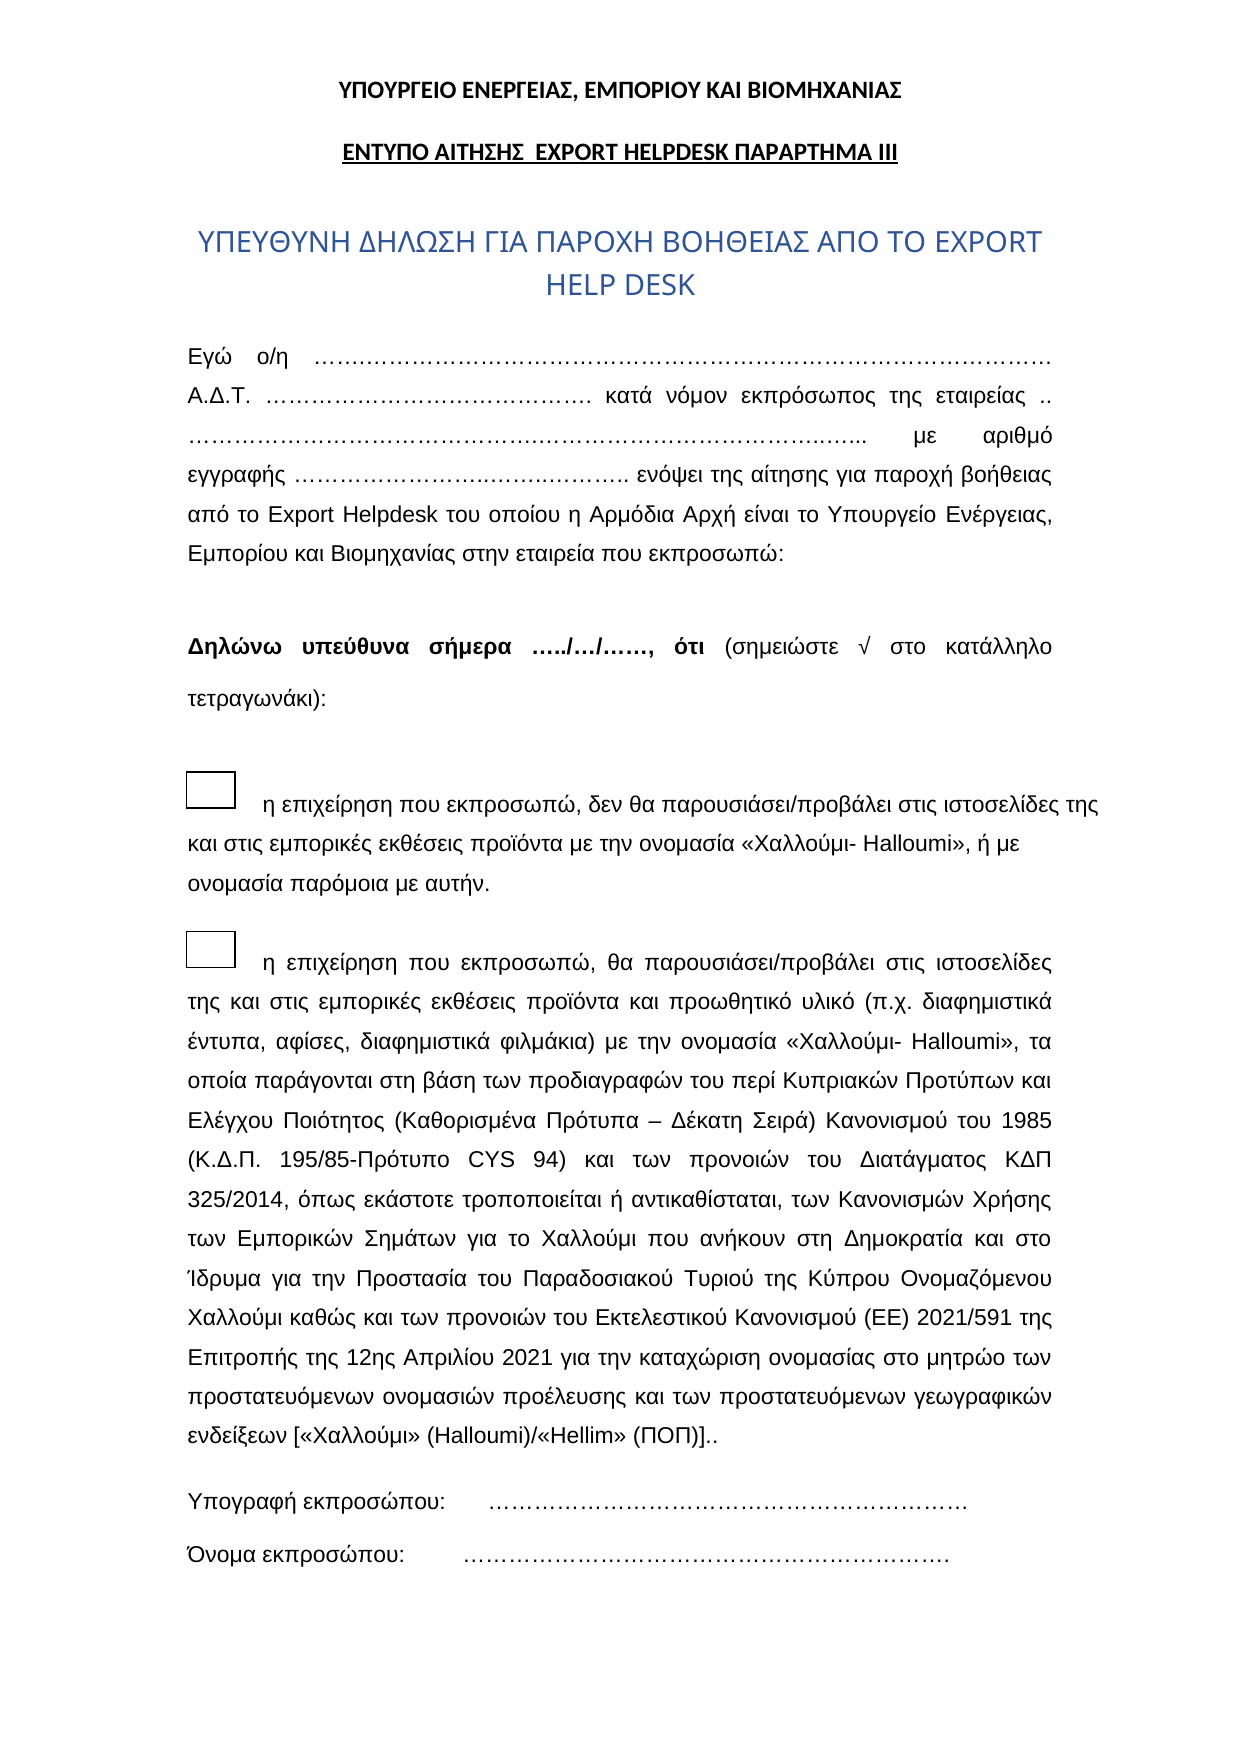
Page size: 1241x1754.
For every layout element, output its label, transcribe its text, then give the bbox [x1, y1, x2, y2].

text η επιχείρηση που εκπροσωπώ, δεν θα παρουσιάσει/προβάλει στις ιστοσελίδες της και στις εμπορικές εκθέσεις προϊόντα με την ονομασία «Χαλλούμι- Halloumi», ή με ονομασία παρόμοια με αυτήν. [187, 791, 1118, 896]
text η επιχείρηση που εκπροσωπώ, θα παρουσιάσει/προβάλει στις ιστοσελίδες της και στις εμπορικές εκθέσεις προϊόντα και προωθητικό υλικό (π.χ. διαφημιστικά έντυπα, αφίσες, διαφημιστικά φιλμάκια) με την ονομασία «Χαλλούμι- Halloumi», τα οποία παράγονται στη βάση των προδιαγραφών του περί Κυπριακών Προτύπων και Ελέγχου Ποιότητος (Καθορισμένα Πρότυπα – Δέκατη Σειρά) Κανονισμού του 1985 (Κ.Δ.Π. 195/85-Πρότυπο CYS 94) και των προνοιών του Διατάγματος ΚΔΠ 325/2014, όπως εκάστοτε τροποποιείται ή αντικαθίσταται, των Κανονισμών Χρήσης των Εμπορικών Σημάτων για το Χαλλούμι που ανήκουν στη Δημοκρατία και στο Ίδρυμα για την Προστασία του Παραδοσιακού Τυριού της Κύπρου Ονομαζόμενου Χαλλούμι καθώς και των προνοιών του Εκτελεστικού Κανονισμού (ΕΕ) 2021/591 της Επιτροπής της 12ης Απριλίου 2021 για την καταχώριση ονομασίας στο μητρώο των προστατευόμενων ονομασιών προέλευσης και των προστατευόμενων γεωγραφικών ενδείξεων [«Χαλλούμι» (Halloumi)/«Hellim» (ΠΟΠ)].. [187, 949, 1053, 1449]
text Δηλώνω υπεύθυνα σήμερα …../…/……, ότι (σημειώστε √ στο κατάλληλο τετραγωνάκι): [187, 633, 1053, 712]
text Υπογραφή εκπροσώπου: ……………………………………………………… [187, 1488, 1053, 1514]
text Εγώ ο/η …….……………………………………………………………………………… Α.Δ.Τ. ……………………………………. κατά νόμον εκπρόσωπος της εταιρείας ..……………………………………….………………………………..…... με αριθμό εγγραφής ……………………..……..……….. ενόψει της αίτησης για παροχή βοήθειας από το Export Helpdesk του οποίου η Αρμόδια Αρχή είναι το Υπουργείο Ενέργειας, Εμπορίου και Βιομηχανίας στην εταιρεία που εκπροσωπώ: [187, 343, 1053, 567]
text Όνομα εκπροσώπου: ………………………………………………………. [187, 1541, 1053, 1567]
subtitle ΥΠΕΥΘΥΝΗ ΔΗΛΩΣΗ ΓΙΑ ΠΑΡΟΧΗ ΒΟΗΘΕΙΑΣ ΑΠΟ ΤΟ EXPORT HELP DESK [187, 221, 1053, 304]
